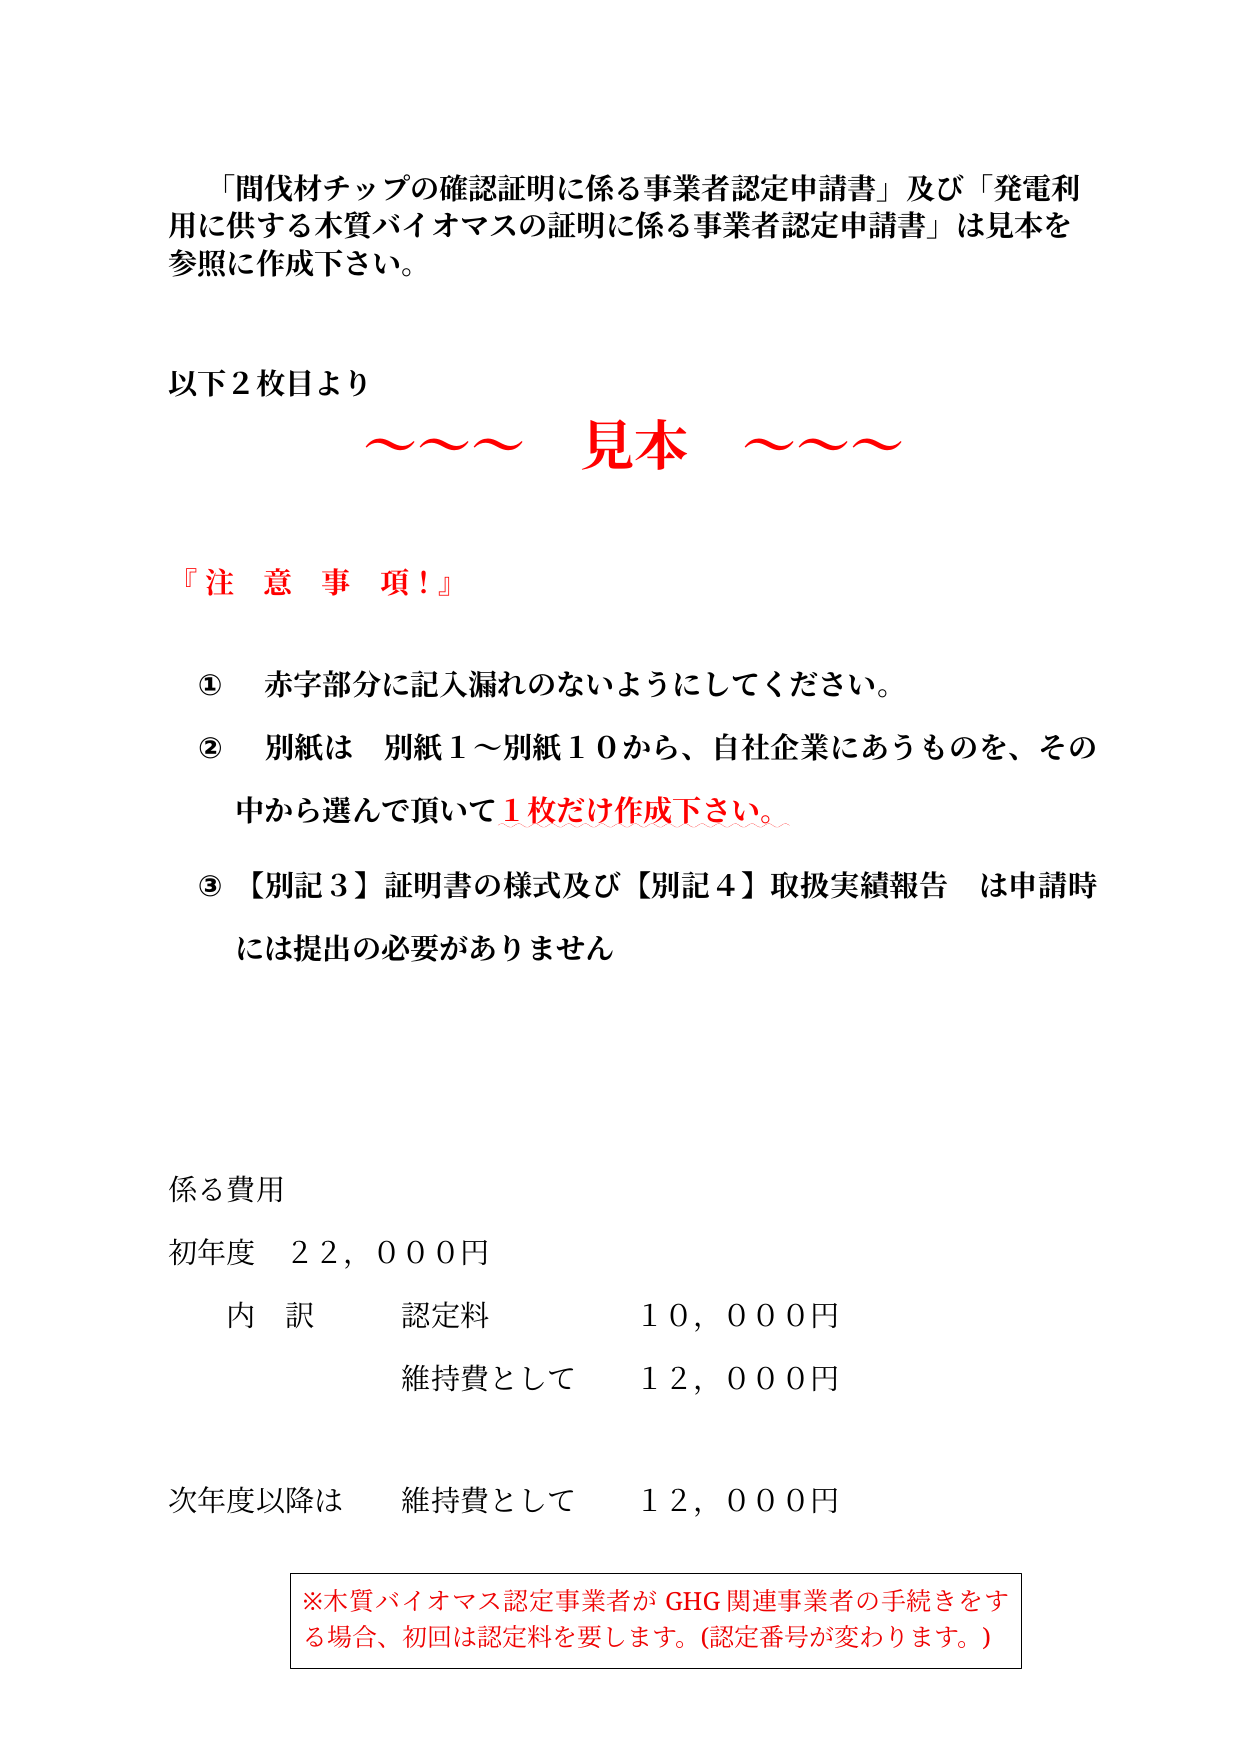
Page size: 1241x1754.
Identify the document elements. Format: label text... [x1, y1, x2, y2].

text 内 訳 認定料 １０，０００円 [168, 1293, 1099, 1334]
text 次年度以降は 維持費として １２，０００円 [168, 1478, 1099, 1520]
list 【別記３】証明書の様式及び【別記４】取扱実績報告 は申請時には提出の必要がありません [198, 863, 1099, 968]
list 赤字部分に記入漏れのないようにしてください。 [198, 661, 1099, 703]
text 以下２枚目より [168, 361, 1099, 403]
text 初年度 ２２，０００円 [168, 1230, 1099, 1272]
text 『 注 意 事 項！』 [168, 560, 1099, 602]
text ～～～ 見本 ～～～ [168, 403, 1099, 481]
list 別紙は 別紙１～別紙１０から、自社企業にあうものを、その中から選んで頂いて１枚だけ作成下さい。 [198, 724, 1099, 829]
text 係る費用 [168, 1167, 1099, 1209]
text 維持費として １２，０００円 [168, 1356, 1099, 1397]
text 「間伐材チップの確認証明に係る事業者認定申請書」及び「発電利用に供する木質バイオマスの証明に係る事業者認定申請書」は見本を参照に作成下さい。 [168, 169, 1099, 282]
